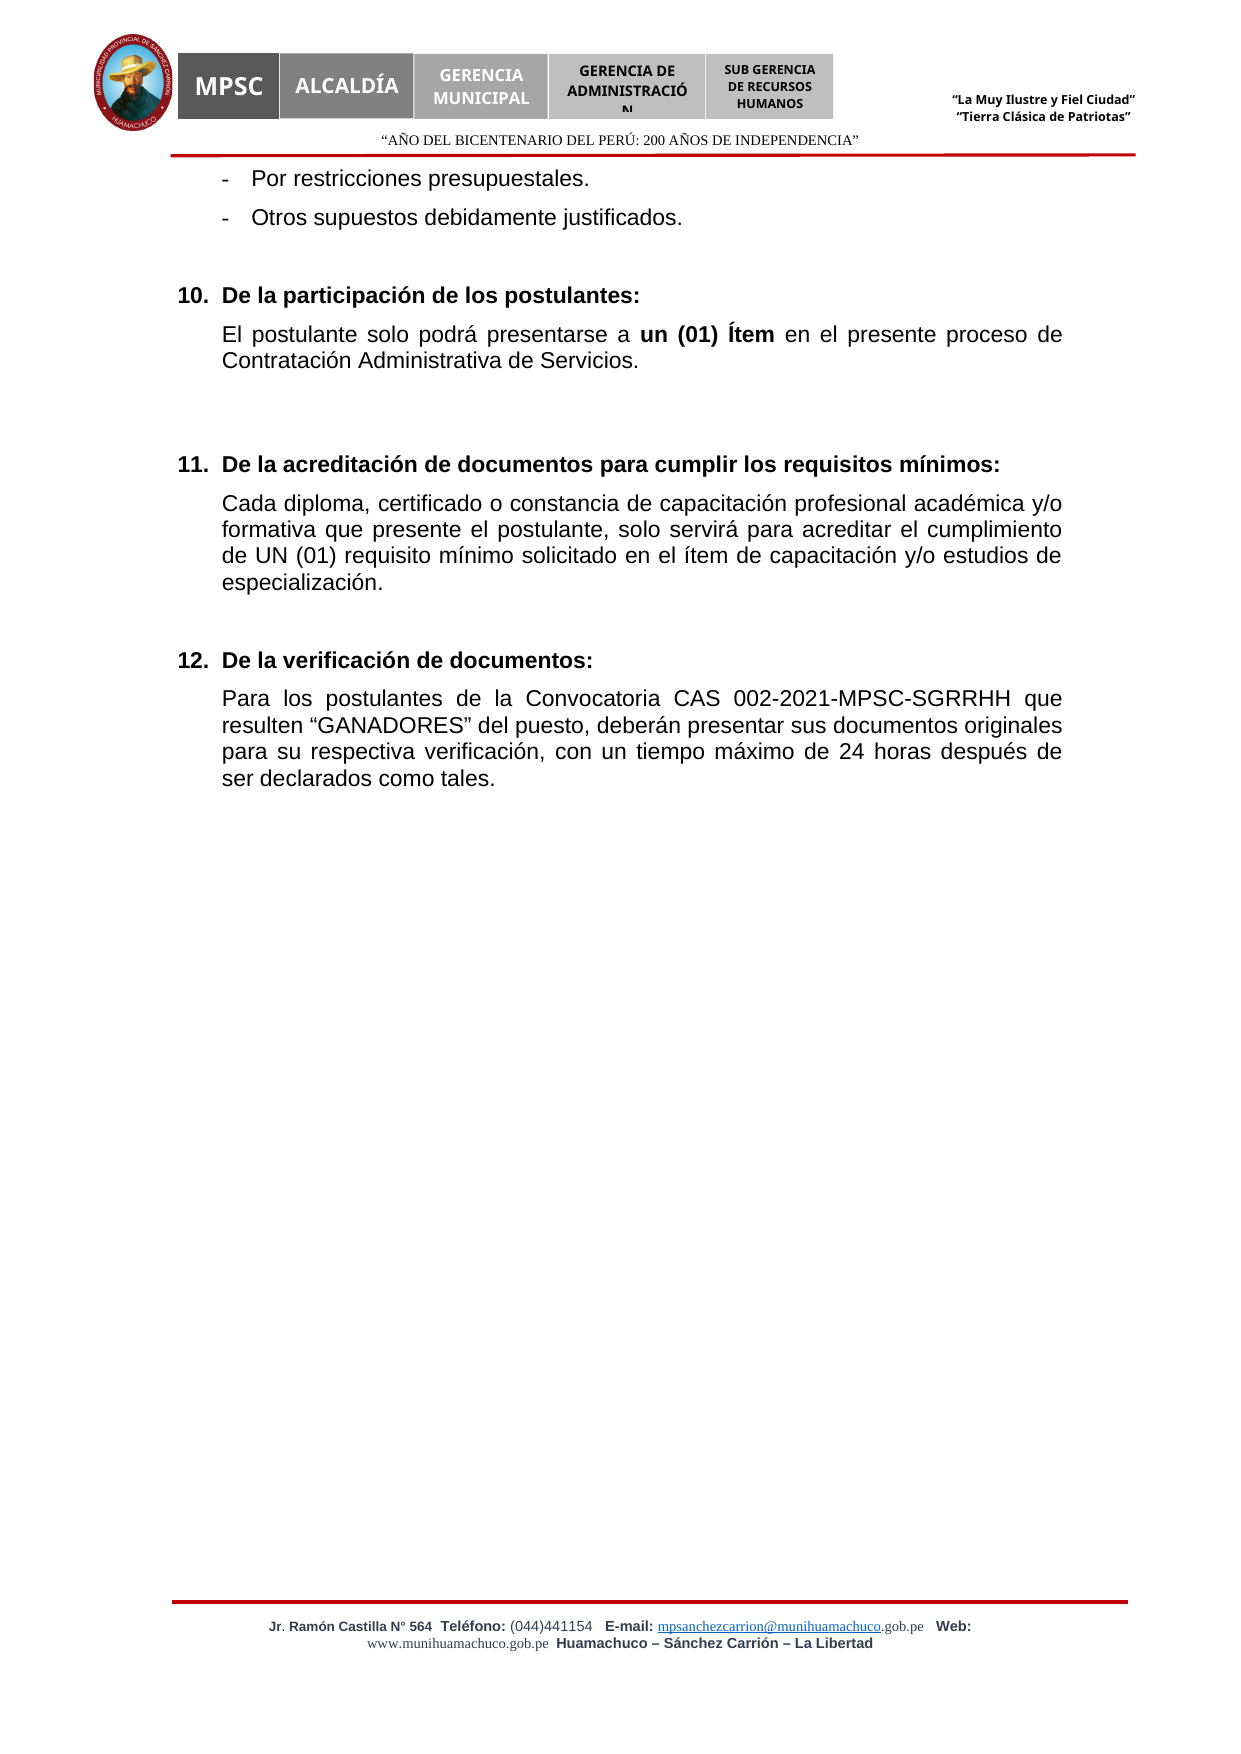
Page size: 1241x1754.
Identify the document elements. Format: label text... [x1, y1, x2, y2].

list De la acreditación de documentos para cumplir los requisitos mínimos: [177, 451, 1063, 477]
list De la verificación de documentos: [177, 647, 1063, 673]
list Cada diploma, certificado o constancia de capacitación profesional académica y/o formativa que presente el postulante, solo servirá para acreditar el cumplimiento de UN (01) requisito mínimo solicitado en el ítem de capacitación y/o estudios de especialización. [222, 490, 1063, 595]
list Para los postulantes de la Convocatoria CAS 002-2021-MPSC-SGRRHH que resulten “GANADORES” del puesto, deberán presentar sus documentos originales para su respectiva verificación, con un tiempo máximo de 24 horas después de ser declarados como tales. [222, 685, 1063, 791]
list Otros supuestos debidamente justificados. [221, 204, 1063, 230]
list El postulante solo podrá presentarse a un (01) Ítem en el presente proceso de Contratación Administrativa de Servicios. [222, 321, 1063, 373]
picture [93, 34, 173, 131]
list Por restricciones presupuestales. [221, 165, 1063, 191]
list De la participación de los postulantes: [177, 282, 1063, 308]
